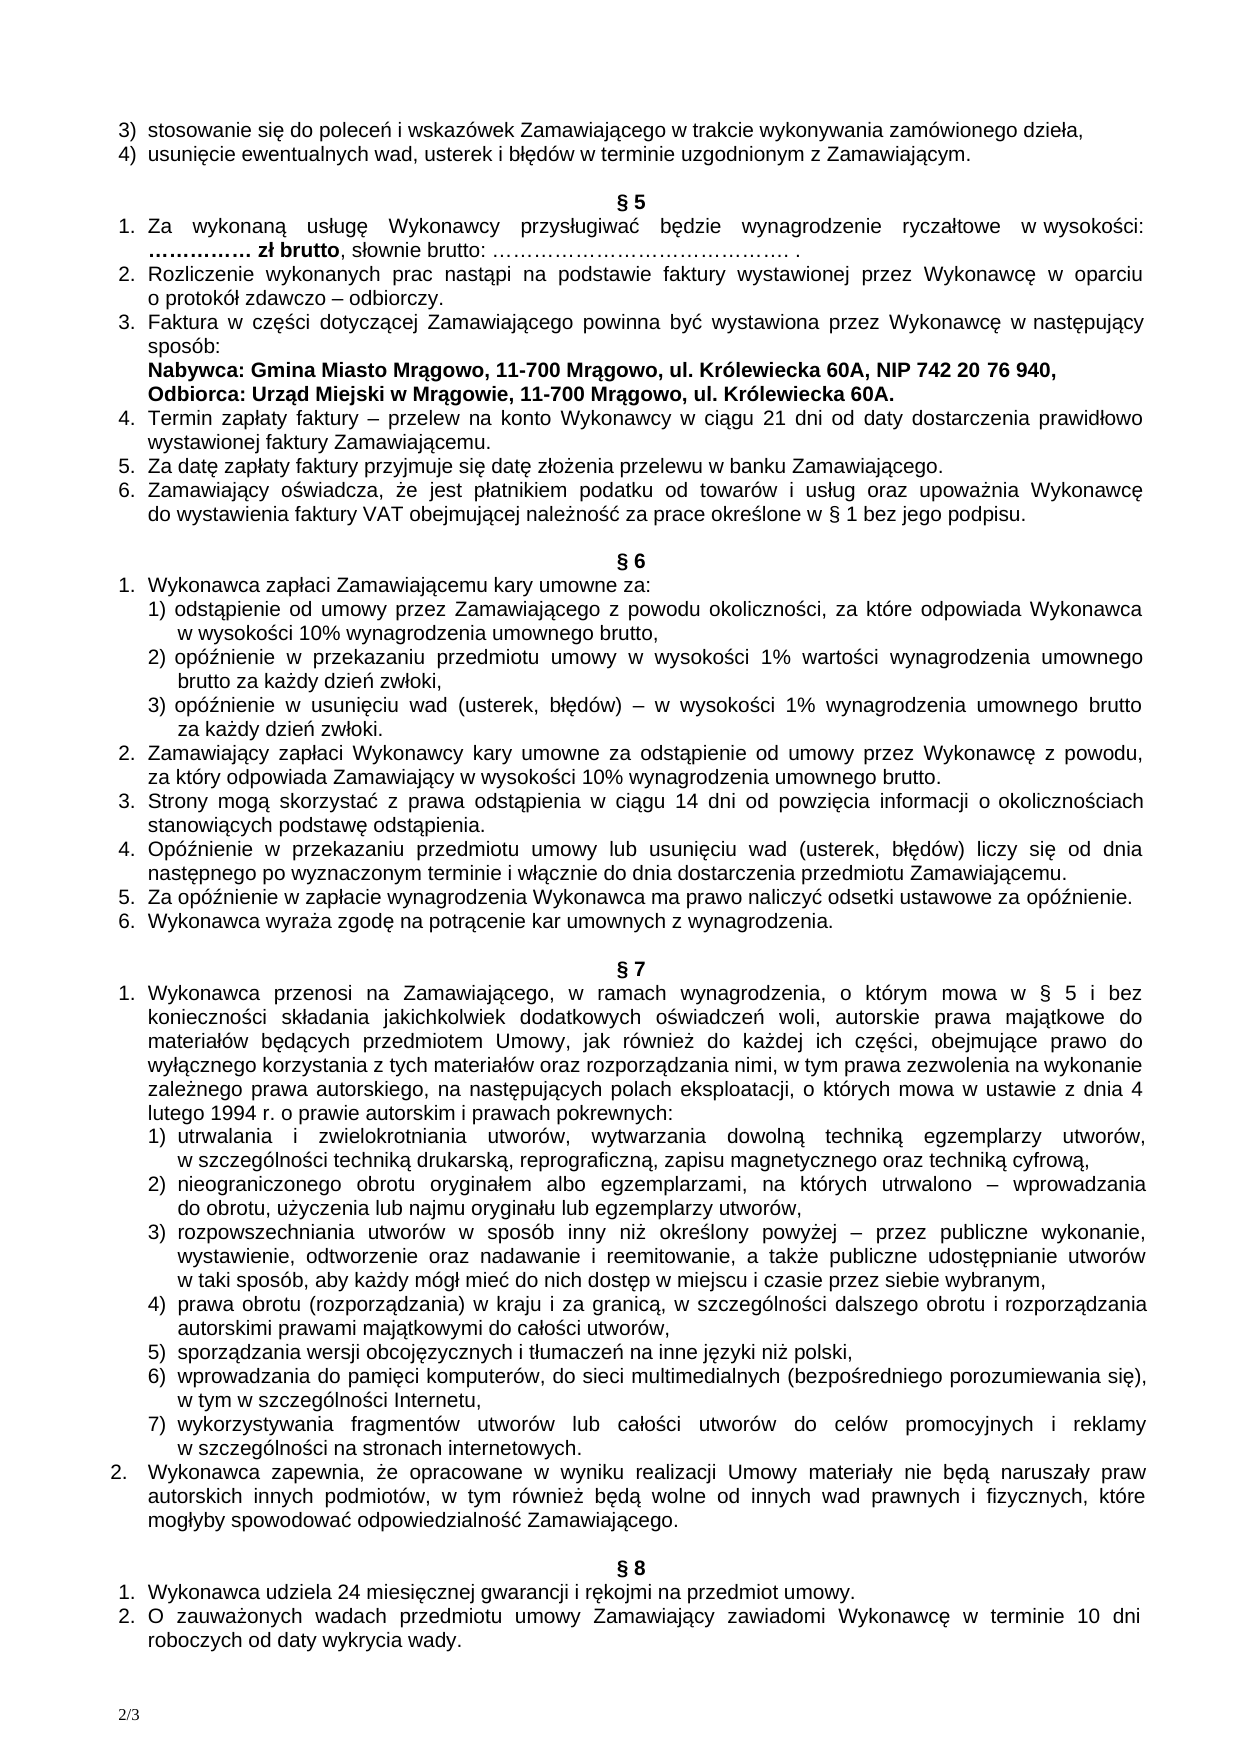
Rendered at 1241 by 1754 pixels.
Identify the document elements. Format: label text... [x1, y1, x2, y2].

list prawa obrotu (rozporządzania) w kraju i za granicą, w szczególności dalszego obrotu i rozporządzania autorskimi prawami majątkowymi do całości utworów, [148, 1292, 1147, 1340]
list utrwalania i zwielokrotniania utworów, wytwarzania dowolną techniką egzemplarzy utworów, w szczególności techniką drukarską, reprograficzną, zapisu magnetycznego oraz techniką cyfrową, [148, 1124, 1147, 1172]
list Rozliczenie wykonanych prac nastąpi na podstawie faktury wystawionej przez Wykonawcę w oparciu o protokół zdawczo – odbiorczy. [118, 262, 1144, 310]
text § 5 [118, 190, 1144, 214]
text Odbiorca: Urząd Miejski w Mrągowie, 11-700 Mrągowo, ul. Królewiecka 60A. [148, 382, 1144, 406]
list opóźnienie w przekazaniu przedmiotu umowy w wysokości 1% wartości wynagrodzenia umownego brutto za każdy dzień zwłoki, [148, 645, 1144, 693]
list Zamawiający zapłaci Wykonawcy kary umowne za odstąpienie od umowy przez Wykonawcę z powodu, za który odpowiada Zamawiający w wysokości 10% wynagrodzenia umownego brutto. [118, 741, 1144, 789]
list odstąpienie od umowy przez Zamawiającego z powodu okoliczności, za które odpowiada Wykonawca w wysokości 10% wynagrodzenia umownego brutto, [148, 597, 1144, 645]
text § 7 [118, 957, 1144, 981]
list usunięcie ewentualnych wad, usterek i błędów w terminie uzgodnionym z Zamawiającym. [118, 142, 1144, 166]
list wykorzystywania fragmentów utworów lub całości utworów do celów promocyjnych i reklamy w szczególności na stronach internetowych. [148, 1412, 1147, 1460]
list sporządzania wersji obcojęzycznych i tłumaczeń na inne języki niż polski, [148, 1340, 1147, 1364]
list Za opóźnienie w zapłacie wynagrodzenia Wykonawca ma prawo naliczyć odsetki ustawowe za opóźnienie. [118, 885, 1144, 909]
list wprowadzania do pamięci komputerów, do sieci multimedialnych (bezpośredniego porozumiewania się), w tym w szczególności Internetu, [148, 1364, 1147, 1412]
list Wykonawca udziela 24 miesięcznej gwarancji i rękojmi na przedmiot umowy. [118, 1579, 1142, 1603]
list Wykonawca przenosi na Zamawiającego, w ramach wynagrodzenia, o którym mowa w § 5 i bez konieczności składania jakichkolwiek dodatkowych oświadczeń woli, autorskie prawa majątkowe do materiałów będących przedmiotem Umowy, jak również do każdej ich części, obejmujące prawo do wyłącznego korzystania z tych materiałów oraz rozporządzania nimi, w tym prawa zezwolenia na wykonanie zależnego prawa autorskiego, na następujących polach eksploatacji, o których mowa w ustawie z dnia 4 lutego 1994 r. o prawie autorskim i prawach pokrewnych: [118, 981, 1144, 1124]
text § 8 [118, 1556, 1144, 1579]
list Opóźnienie w przekazaniu przedmiotu umowy lub usunięciu wad (usterek, błędów) liczy się od dnia następnego po wyznaczonym terminie i włącznie do dnia dostarczenia przedmiotu Zamawiającemu. [118, 837, 1144, 885]
list Za wykonaną usługę Wykonawcy przysługiwać będzie wynagrodzenie ryczałtowe w wysokości: …………… zł brutto, słownie brutto: ……………………………………. . [118, 214, 1144, 262]
list Zamawiający oświadcza, że jest płatnikiem podatku od towarów i usług oraz upoważnia Wykonawcę do wystawienia faktury VAT obejmującej należność za prace określone w § 1 bez jego podpisu. [118, 477, 1144, 525]
list nieograniczonego obrotu oryginałem albo egzemplarzami, na których utrwalono – wprowadzania do obrotu, użyczenia lub najmu oryginału lub egzemplarzy utworów, [148, 1172, 1147, 1220]
list Termin zapłaty faktury – przelew na konto Wykonawcy w ciągu 21 dni od daty dostarczenia prawidłowo wystawionej faktury Zamawiającemu. [118, 406, 1144, 453]
list Wykonawca zapłaci Zamawiającemu kary umowne za: [118, 573, 1144, 597]
list stosowanie się do poleceń i wskazówek Zamawiającego w trakcie wykonywania zamówionego dzieła, [118, 118, 1144, 142]
list opóźnienie w usunięciu wad (usterek, błędów) – w wysokości 1% wynagrodzenia umownego brutto za każdy dzień zwłoki. [148, 693, 1144, 741]
text Nabywca: Gmina Miasto Mrągowo, 11-700 Mrągowo, ul. Królewiecka 60A, NIP 742 20 76 940, [148, 358, 1144, 382]
list Wykonawca wyraża zgodę na potrącenie kar umownych z wynagrodzenia. [118, 909, 1144, 933]
list O zauważonych wadach przedmiotu umowy Zamawiający zawiadomi Wykonawcę w terminie 10 dni roboczych od daty wykrycia wady. [118, 1603, 1142, 1651]
list Faktura w części dotyczącej Zamawiającego powinna być wystawiona przez Wykonawcę w następujący sposób: [118, 310, 1144, 358]
list Za datę zapłaty faktury przyjmuje się datę złożenia przelewu w banku Zamawiającego. [118, 453, 1144, 477]
list Strony mogą skorzystać z prawa odstąpienia w ciągu 14 dni od powzięcia informacji o okolicznościach stanowiących podstawę odstąpienia. [118, 789, 1144, 837]
list rozpowszechniania utworów w sposób inny niż określony powyżej – przez publiczne wykonanie, wystawienie, odtworzenie oraz nadawanie i reemitowanie, a także publiczne udostępnianie utworów w taki sposób, aby każdy mógł mieć do nich dostęp w miejscu i czasie przez siebie wybranym, [148, 1220, 1147, 1292]
text § 6 [118, 549, 1144, 573]
list Wykonawca zapewnia, że opracowane w wyniku realizacji Umowy materiały nie będą naruszały praw autorskich innych podmiotów, w tym również będą wolne od innych wad prawnych i fizycznych, które mogłyby spowodować odpowiedzialność Zamawiającego. [110, 1460, 1147, 1532]
